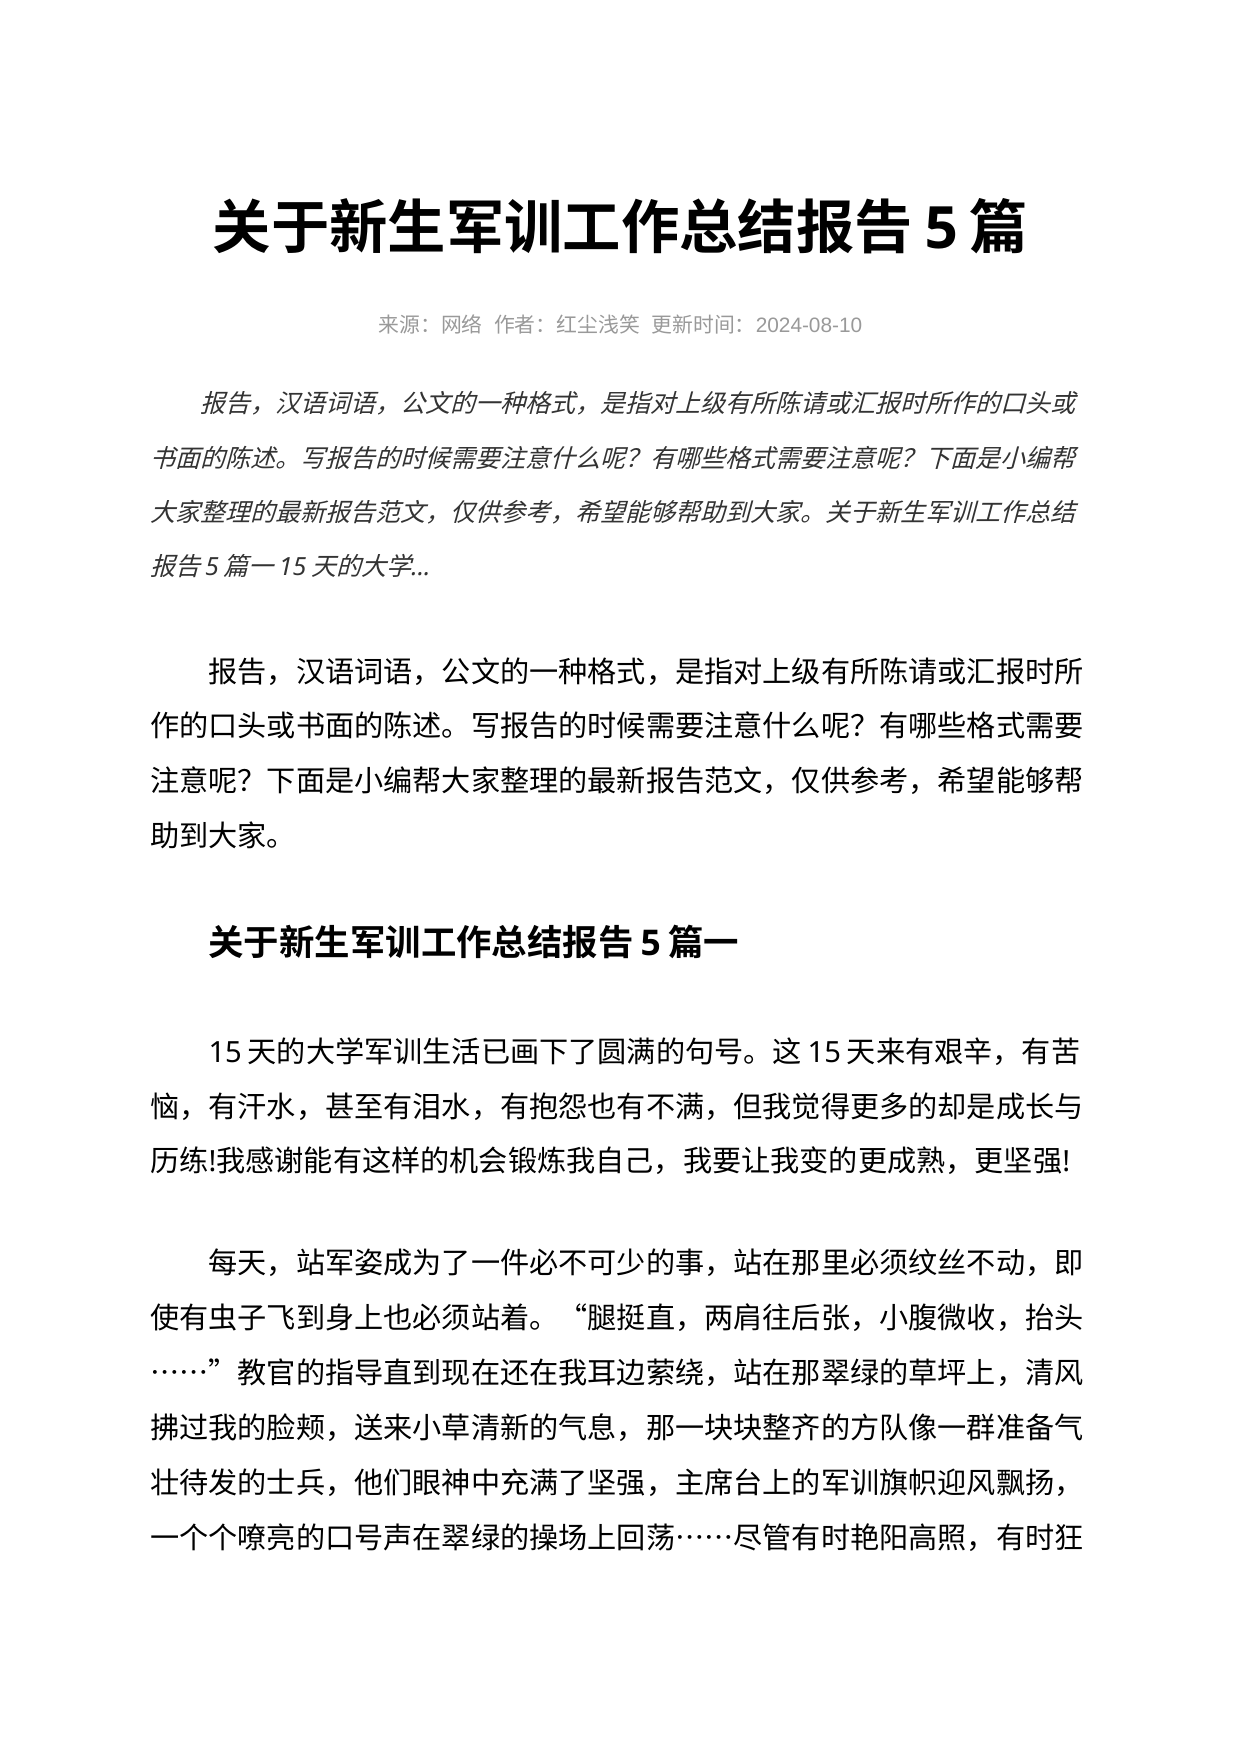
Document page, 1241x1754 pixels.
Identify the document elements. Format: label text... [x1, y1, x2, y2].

text 15天的大学军训生活已画下了圆满的句号。这15天来有艰辛，有苦恼，有汗水，甚至有泪水，有抱怨也有不满，但我觉得更多的却是成长与历练!我感谢能有这样的机会锻炼我自己，我要让我变的更成熟，更坚强! [150, 1028, 1090, 1180]
subtitle 关于新生军训工作总结报告5篇 [150, 181, 1090, 266]
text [150, 1240, 1090, 1557]
text 来源：网络 作者：红尘浅笑 更新时间：2024-08-10 [150, 313, 1090, 337]
text 报告，汉语词语，公文的一种格式，是指对上级有所陈请或汇报时所作的口头或书面的陈述。写报告的时候需要注意什么呢？有哪些格式需要注意呢？下面是小编帮大家整理的最新报告范文，仅供参考，希望能够帮助到大家。关于新生军训工作总结报告5篇一15天的大学... [150, 384, 1090, 583]
text 关于新生军训工作总结报告5篇一 [150, 914, 1090, 966]
text 报告，汉语词语，公文的一种格式，是指对上级有所陈请或汇报时所作的口头或书面的陈述。写报告的时候需要注意什么呢？有哪些格式需要注意呢？下面是小编帮大家整理的最新报告范文，仅供参考，希望能够帮助到大家。 [150, 648, 1090, 855]
